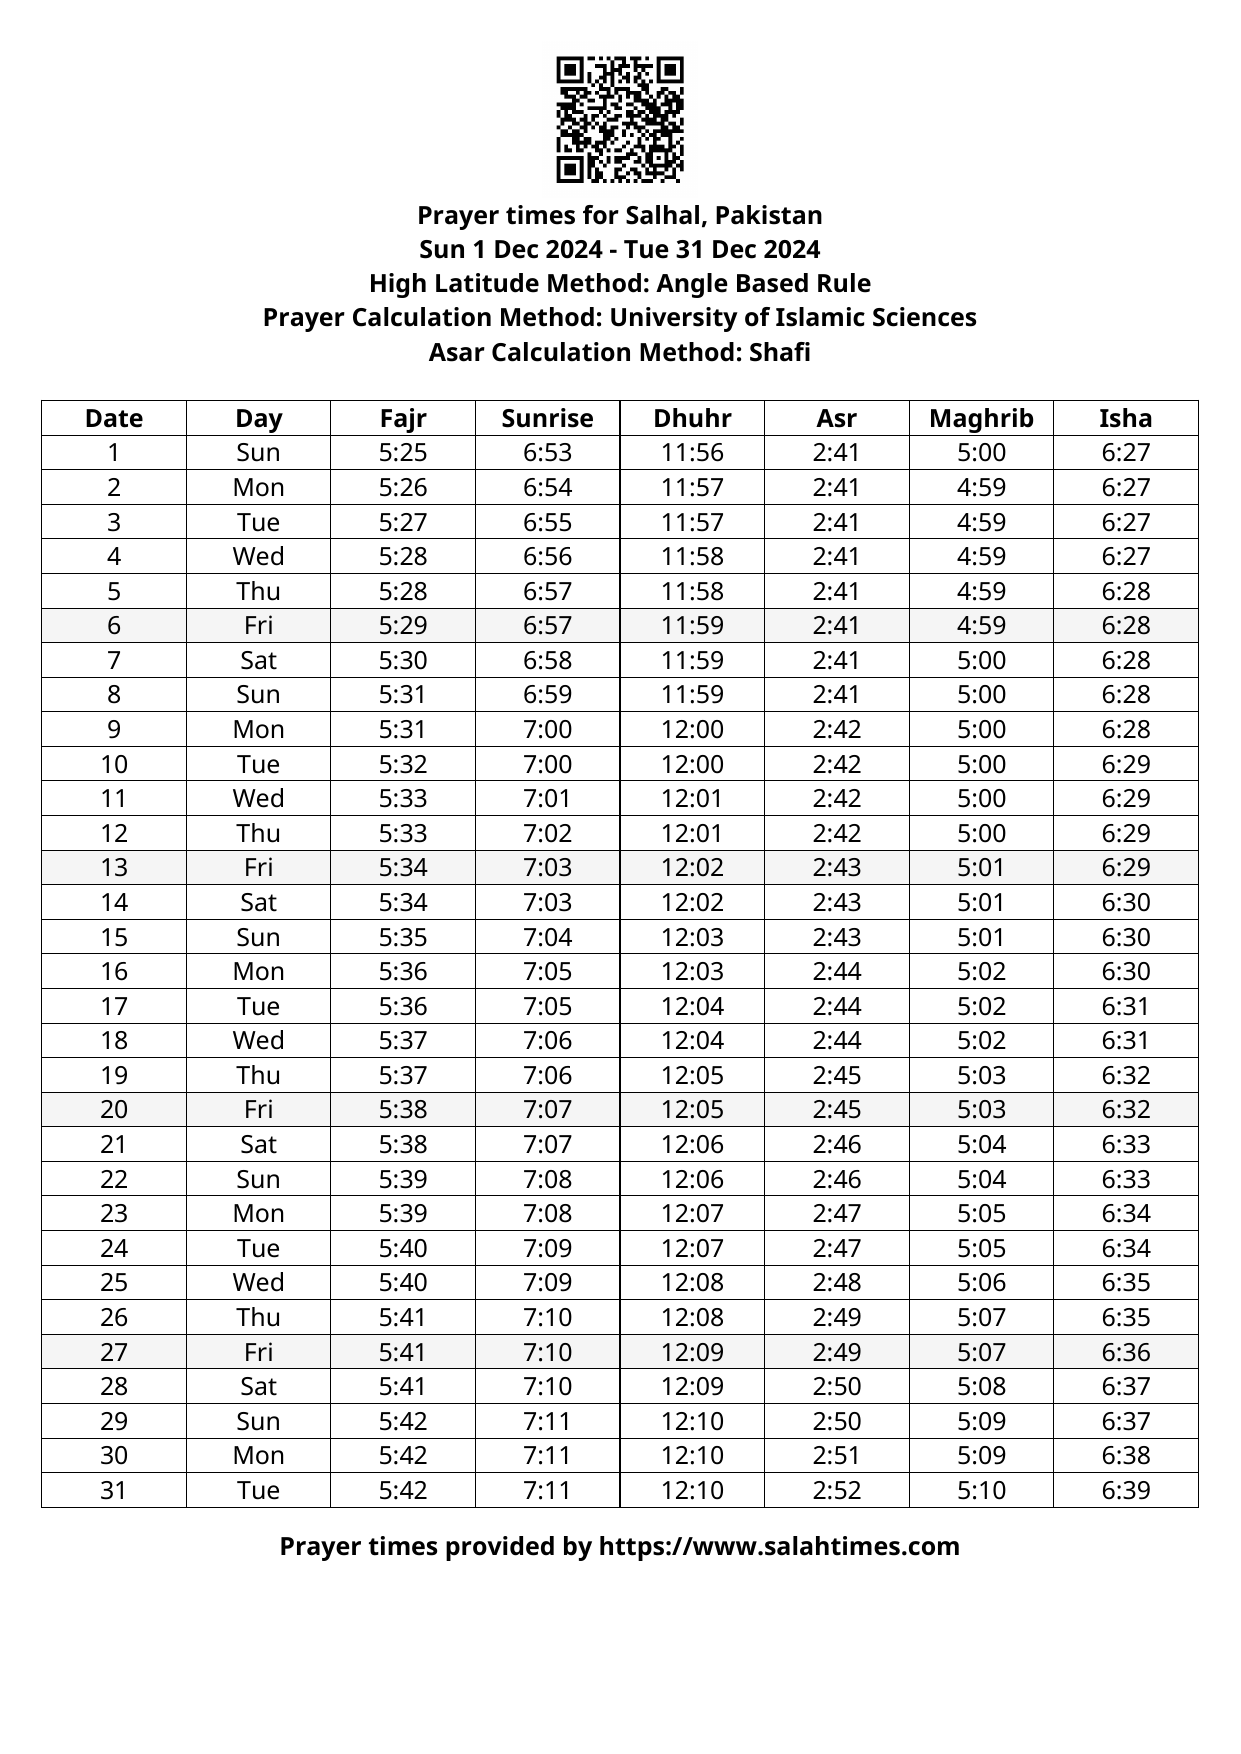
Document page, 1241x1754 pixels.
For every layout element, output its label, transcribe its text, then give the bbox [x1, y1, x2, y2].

table_cell Fri [187, 609, 330, 642]
table_cell 6:28 [1054, 712, 1198, 746]
table_cell 31 [42, 1473, 186, 1507]
table_cell Tue [187, 505, 330, 538]
table_cell 2:41 [765, 678, 909, 711]
table_cell 11 [42, 781, 186, 815]
table_cell 5:01 [910, 885, 1053, 919]
table_cell Wed [187, 1266, 330, 1299]
table_cell 12:06 [621, 1127, 764, 1161]
table_cell 6:37 [1054, 1369, 1198, 1403]
table_header Asr [765, 401, 909, 434]
table_cell 12:07 [621, 1231, 764, 1264]
table_cell 5:28 [331, 539, 475, 573]
table_cell 4 [42, 539, 186, 573]
table_cell 2:43 [765, 885, 909, 919]
picture [542, 41, 699, 198]
table_cell Sun [187, 436, 330, 469]
table_cell 6:28 [1054, 574, 1198, 607]
table_cell Tue [187, 989, 330, 1022]
table_cell 12 [42, 816, 186, 849]
table_cell 5:37 [331, 1058, 475, 1092]
table_cell 5:36 [331, 989, 475, 1022]
table_cell 11:59 [621, 678, 764, 711]
table_cell 5:42 [331, 1439, 475, 1472]
table_cell 5:25 [331, 436, 475, 469]
table_cell 12:00 [621, 712, 764, 746]
table_cell 2:48 [765, 1266, 909, 1299]
table_cell Fri [187, 1335, 330, 1368]
table_cell 5:02 [910, 1024, 1053, 1057]
table_cell 2:42 [765, 747, 909, 780]
table_header Dhuhr [621, 401, 764, 434]
table_cell 6:38 [1054, 1439, 1198, 1472]
table_cell 12:09 [621, 1335, 764, 1368]
table_cell 5:26 [331, 470, 475, 504]
table_cell 2:42 [765, 781, 909, 815]
table_cell Sat [187, 1369, 330, 1403]
table_cell 6:57 [476, 574, 619, 607]
table_cell 7:03 [476, 851, 619, 884]
table_cell 5:00 [910, 712, 1053, 746]
table_cell 24 [42, 1231, 186, 1264]
table_cell 3 [42, 505, 186, 538]
table_cell 30 [42, 1439, 186, 1472]
table_cell 6:30 [1054, 885, 1198, 919]
table_cell 20 [42, 1093, 186, 1126]
table_cell 5:00 [910, 678, 1053, 711]
table_cell 4:59 [910, 609, 1053, 642]
table_cell 5:00 [910, 816, 1053, 849]
table_cell 5 [42, 574, 186, 607]
table_cell 7:07 [476, 1127, 619, 1161]
table_cell Sat [187, 1127, 330, 1161]
table_cell 7:05 [476, 989, 619, 1022]
table_cell Mon [187, 470, 330, 504]
table_cell 15 [42, 920, 186, 953]
table_cell 2:42 [765, 816, 909, 849]
table_cell Tue [187, 747, 330, 780]
table_cell 6:35 [1054, 1300, 1198, 1334]
table_cell 6:27 [1054, 470, 1198, 504]
table_cell Wed [187, 781, 330, 815]
table_cell 5:40 [331, 1231, 475, 1264]
table_cell 12:01 [621, 816, 764, 849]
table_cell 5:03 [910, 1093, 1053, 1126]
table_cell 10 [42, 747, 186, 780]
table_cell 1 [42, 436, 186, 469]
table_cell Wed [187, 539, 330, 573]
table_cell 5:40 [331, 1266, 475, 1299]
table_cell 4:59 [910, 539, 1053, 573]
table_cell 12:04 [621, 1024, 764, 1057]
table_cell 6 [42, 609, 186, 642]
table_cell 2:46 [765, 1162, 909, 1195]
table_cell 21 [42, 1127, 186, 1161]
table_cell 6:29 [1054, 781, 1198, 815]
table_cell 5:07 [910, 1335, 1053, 1368]
table_cell 11:58 [621, 574, 764, 607]
table_cell 5:33 [331, 781, 475, 815]
table_cell 5:01 [910, 920, 1053, 953]
table_cell 5:27 [331, 505, 475, 538]
table_cell Mon [187, 954, 330, 988]
table_cell 8 [42, 678, 186, 711]
table_cell Sun [187, 1162, 330, 1195]
table_cell 12:00 [621, 747, 764, 780]
table_cell 14 [42, 885, 186, 919]
table_cell 5:09 [910, 1439, 1053, 1472]
table_cell 5:37 [331, 1024, 475, 1057]
table_cell 7:03 [476, 885, 619, 919]
table_cell 6:54 [476, 470, 619, 504]
table_cell 6:34 [1054, 1196, 1198, 1230]
table_header Day [187, 401, 330, 434]
table_cell 12:10 [621, 1439, 764, 1472]
table_cell 5:08 [910, 1369, 1053, 1403]
table_cell 6:57 [476, 609, 619, 642]
table_cell 6:30 [1054, 920, 1198, 953]
table_cell 22 [42, 1162, 186, 1195]
table_cell 6:30 [1054, 954, 1198, 988]
table_cell 6:29 [1054, 851, 1198, 884]
table_cell 12:06 [621, 1162, 764, 1195]
table_cell 12:03 [621, 920, 764, 953]
table_cell 12:07 [621, 1196, 764, 1230]
table_cell 6:29 [1054, 816, 1198, 849]
table_cell 5:34 [331, 885, 475, 919]
table_cell Tue [187, 1231, 330, 1264]
table_cell 5:00 [910, 781, 1053, 815]
table_cell 11:58 [621, 539, 764, 573]
table_cell 2:41 [765, 505, 909, 538]
table_cell 17 [42, 989, 186, 1022]
table_cell 11:56 [621, 436, 764, 469]
text Prayer times provided by https://www.salahtimes.com [42, 1528, 1198, 1563]
table_cell 5:02 [910, 989, 1053, 1022]
table_cell 5:33 [331, 816, 475, 849]
table_cell 2:46 [765, 1127, 909, 1161]
table_cell 6:27 [1054, 505, 1198, 538]
table_cell 6:33 [1054, 1127, 1198, 1161]
table_cell 5:00 [910, 643, 1053, 677]
table_header Maghrib [910, 401, 1053, 434]
table_cell 5:06 [910, 1266, 1053, 1299]
table_cell 2:41 [765, 539, 909, 573]
table_cell 6:28 [1054, 678, 1198, 711]
table_cell 7:08 [476, 1162, 619, 1195]
table_cell 7:00 [476, 747, 619, 780]
table_cell 5:00 [910, 747, 1053, 780]
table_cell Mon [187, 712, 330, 746]
table_cell Fri [187, 851, 330, 884]
table_cell 2:41 [765, 470, 909, 504]
table_cell 2:49 [765, 1300, 909, 1334]
table_cell 2:49 [765, 1335, 909, 1368]
table_cell 5:41 [331, 1335, 475, 1368]
table_header Date [42, 401, 186, 434]
table_cell 12:01 [621, 781, 764, 815]
table_cell 12:10 [621, 1404, 764, 1437]
table_cell 12:10 [621, 1473, 764, 1507]
table_cell 28 [42, 1369, 186, 1403]
table_cell 6:32 [1054, 1093, 1198, 1126]
table_cell 12:05 [621, 1058, 764, 1092]
table_cell 7:02 [476, 816, 619, 849]
table_cell 7:06 [476, 1024, 619, 1057]
table_cell Fri [187, 1093, 330, 1126]
table_cell 29 [42, 1404, 186, 1437]
table_cell 5:42 [331, 1473, 475, 1507]
table_header Fajr [331, 401, 475, 434]
table_cell 12:08 [621, 1266, 764, 1299]
table_cell Sat [187, 643, 330, 677]
table_cell 6:58 [476, 643, 619, 677]
table_cell 6:29 [1054, 747, 1198, 780]
table_cell 11:57 [621, 470, 764, 504]
table_cell 5:41 [331, 1369, 475, 1403]
table_cell 19 [42, 1058, 186, 1092]
table_cell 25 [42, 1266, 186, 1299]
table_cell 11:59 [621, 609, 764, 642]
table_cell 5:39 [331, 1162, 475, 1195]
table_cell 12:03 [621, 954, 764, 988]
table_cell 23 [42, 1196, 186, 1230]
table_cell 7:11 [476, 1473, 619, 1507]
table_cell 12:04 [621, 989, 764, 1022]
table_cell 5:34 [331, 851, 475, 884]
table_cell 11:57 [621, 505, 764, 538]
table_cell 2:41 [765, 436, 909, 469]
table_cell 6:28 [1054, 609, 1198, 642]
table_cell 6:55 [476, 505, 619, 538]
table_cell Wed [187, 1024, 330, 1057]
table_cell 6:31 [1054, 989, 1198, 1022]
table_cell 2:47 [765, 1196, 909, 1230]
table_cell 4:59 [910, 505, 1053, 538]
table_cell 5:28 [331, 574, 475, 607]
table_cell 2:43 [765, 851, 909, 884]
table_cell 6:36 [1054, 1335, 1198, 1368]
table_cell 5:42 [331, 1404, 475, 1437]
table_cell 5:39 [331, 1196, 475, 1230]
table_cell 5:31 [331, 712, 475, 746]
table_cell 7:11 [476, 1439, 619, 1472]
table_cell Mon [187, 1439, 330, 1472]
table_cell 7:10 [476, 1300, 619, 1334]
table_cell Tue [187, 1473, 330, 1507]
text Prayer times for Salhal, Pakistan [42, 198, 1198, 232]
table_cell 12:02 [621, 885, 764, 919]
table_cell Thu [187, 816, 330, 849]
table_cell 7:10 [476, 1335, 619, 1368]
table_cell 7:09 [476, 1231, 619, 1264]
table_cell 7:05 [476, 954, 619, 988]
table_cell 5:30 [331, 643, 475, 677]
table_cell 7:10 [476, 1369, 619, 1403]
text Asar Calculation Method: Shafi [42, 334, 1198, 368]
table_cell 13 [42, 851, 186, 884]
table_cell 5:29 [331, 609, 475, 642]
table_cell 6:33 [1054, 1162, 1198, 1195]
table_cell 5:35 [331, 920, 475, 953]
table_cell 7:08 [476, 1196, 619, 1230]
table_cell 12:05 [621, 1093, 764, 1126]
table_cell 5:38 [331, 1093, 475, 1126]
table_header Sunrise [476, 401, 619, 434]
table_cell 2:42 [765, 712, 909, 746]
table_cell 7 [42, 643, 186, 677]
table_cell 27 [42, 1335, 186, 1368]
table_cell 2:43 [765, 920, 909, 953]
table_cell 5:01 [910, 851, 1053, 884]
table_cell 4:59 [910, 574, 1053, 607]
table_cell 7:06 [476, 1058, 619, 1092]
table_cell 6:27 [1054, 539, 1198, 573]
table_cell 2:50 [765, 1404, 909, 1437]
table_cell 7:01 [476, 781, 619, 815]
table_cell Thu [187, 574, 330, 607]
table_cell 5:38 [331, 1127, 475, 1161]
table_cell 2:50 [765, 1369, 909, 1403]
table_cell 2:41 [765, 643, 909, 677]
table_cell 5:03 [910, 1058, 1053, 1092]
table_cell Sun [187, 920, 330, 953]
table_cell Sun [187, 678, 330, 711]
table_cell 12:08 [621, 1300, 764, 1334]
table_cell 5:41 [331, 1300, 475, 1334]
table_cell 5:02 [910, 954, 1053, 988]
table_cell 2:52 [765, 1473, 909, 1507]
table_cell 26 [42, 1300, 186, 1334]
table_cell 2:51 [765, 1439, 909, 1472]
table_cell 12:09 [621, 1369, 764, 1403]
table_cell 5:36 [331, 954, 475, 988]
table_cell 5:31 [331, 678, 475, 711]
table_cell 12:02 [621, 851, 764, 884]
table_cell 6:28 [1054, 643, 1198, 677]
table_cell 2:44 [765, 954, 909, 988]
table_cell 5:32 [331, 747, 475, 780]
table_cell 5:09 [910, 1404, 1053, 1437]
table_cell 5:00 [910, 436, 1053, 469]
table_cell 7:09 [476, 1266, 619, 1299]
table_cell 7:07 [476, 1093, 619, 1126]
table_cell 6:37 [1054, 1404, 1198, 1437]
table_cell 5:04 [910, 1127, 1053, 1161]
table_cell 2:41 [765, 574, 909, 607]
text High Latitude Method: Angle Based Rule [42, 266, 1198, 300]
table_cell 2:47 [765, 1231, 909, 1264]
table_cell 2:41 [765, 609, 909, 642]
table_cell 2 [42, 470, 186, 504]
table_cell 18 [42, 1024, 186, 1057]
table_cell 6:27 [1054, 436, 1198, 469]
table_cell 11:59 [621, 643, 764, 677]
table_cell 6:56 [476, 539, 619, 573]
table_header Isha [1054, 401, 1198, 434]
table_cell 6:59 [476, 678, 619, 711]
table_cell 2:44 [765, 1024, 909, 1057]
table_cell 5:04 [910, 1162, 1053, 1195]
table_cell 6:34 [1054, 1231, 1198, 1264]
table_cell Mon [187, 1196, 330, 1230]
table_cell 7:00 [476, 712, 619, 746]
table_cell 2:45 [765, 1093, 909, 1126]
table_cell 7:04 [476, 920, 619, 953]
table_cell Sun [187, 1404, 330, 1437]
table_cell Thu [187, 1300, 330, 1334]
table_cell 2:45 [765, 1058, 909, 1092]
table_cell 6:31 [1054, 1024, 1198, 1057]
text Prayer Calculation Method: University of Islamic Sciences [42, 300, 1198, 334]
table_cell 5:05 [910, 1196, 1053, 1230]
table_cell 5:10 [910, 1473, 1053, 1507]
table_cell 2:44 [765, 989, 909, 1022]
table_cell 6:39 [1054, 1473, 1198, 1507]
table_cell 4:59 [910, 470, 1053, 504]
table_cell Sat [187, 885, 330, 919]
text Sun 1 Dec 2024 - Tue 31 Dec 2024 [42, 232, 1198, 266]
table_cell 16 [42, 954, 186, 988]
table_cell 5:05 [910, 1231, 1053, 1264]
table_cell 6:53 [476, 436, 619, 469]
table_cell Thu [187, 1058, 330, 1092]
table_cell 6:32 [1054, 1058, 1198, 1092]
table_cell 7:11 [476, 1404, 619, 1437]
table_cell 6:35 [1054, 1266, 1198, 1299]
table_cell 5:07 [910, 1300, 1053, 1334]
table_cell 9 [42, 712, 186, 746]
